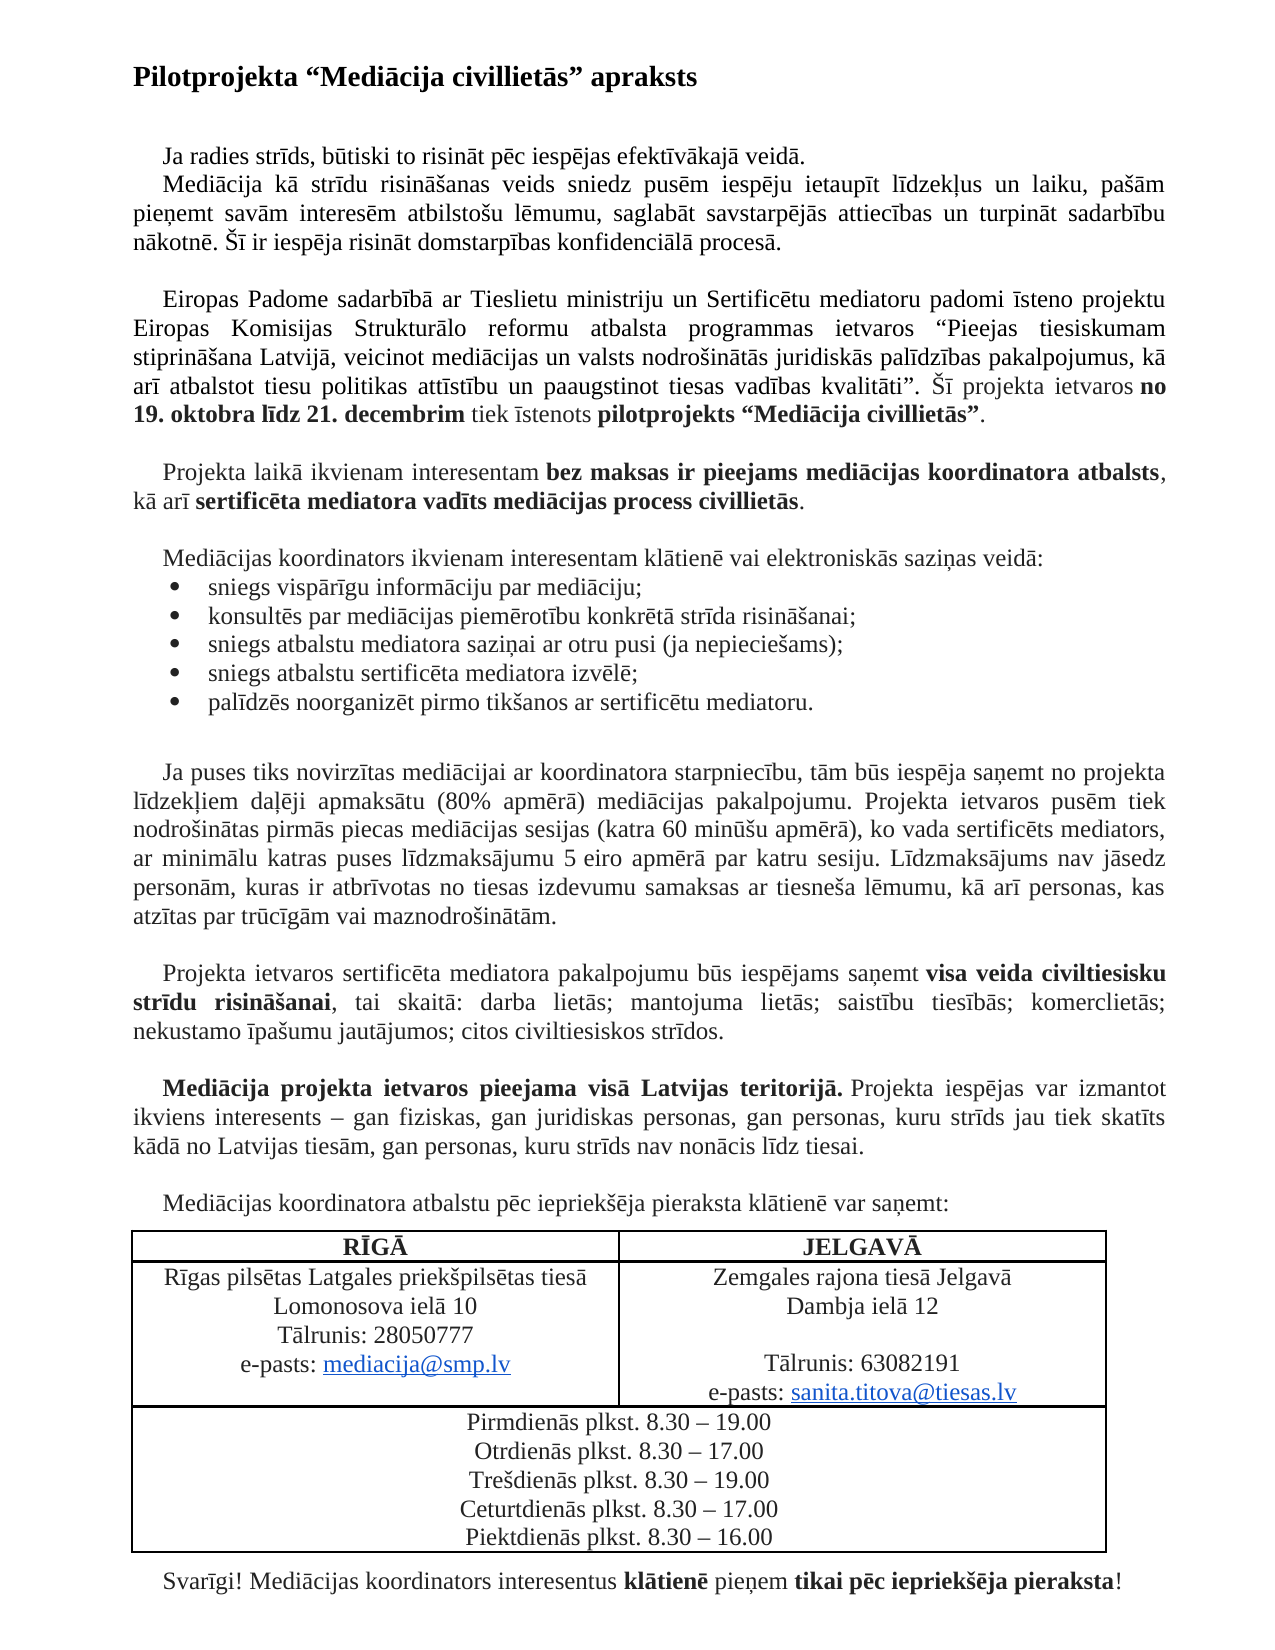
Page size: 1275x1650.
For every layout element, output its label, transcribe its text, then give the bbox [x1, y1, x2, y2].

list palīdzēs noorganizēt pirmo tikšanos ar sertificētu mediatoru. [170, 687, 1167, 716]
text Projekta ietvaros sertificēta mediatora pakalpojumu būs iespējams saņemt visa veida civiltiesisku strīdu risināšanai, tai skaitā: darba lietās; mantojuma lietās; saistību tiesībās; komerclietās; nekustamo īpašumu jautājumos; citos civiltiesiskos strīdos. [133, 958, 1167, 1044]
list konsultēs par mediācijas piemērotību konkrētā strīda risināšanai; [170, 601, 1167, 629]
table_cell Pirmdienās plkst. 8.30 – 19.00 Otrdienās plkst. 8.30 – 17.00 Trešdienās plkst. 8.30 – 19.00 Ceturtdienās plkst. 8.30 – 17.00 Piektdienās plkst. 8.30 – 16.00 [133, 1408, 1105, 1551]
table_cell Zemgales rajona tiesā Jelgavā Dambja ielā 12 Tālrunis: 63082191 e-pasts: sanita.titova@tiesas.lv [620, 1263, 1105, 1405]
text Mediācija projekta ietvaros pieejama visā Latvijas teritorijā. Projekta iespējas var izmantot ikviens interesents – gan fiziskas, gan juridiskas personas, gan personas, kuru strīds jau tiek skatīts kādā no Latvijas tiesām, gan personas, kuru strīds nav nonācis līdz tiesai. [133, 1073, 1167, 1159]
text Svarīgi! Mediācijas koordinators interesentus klātienē pieņem tikai pēc iepriekšēja pieraksta! [133, 1566, 1167, 1594]
text Eiropas Padome sadarbībā ar Tieslietu ministriju un Sertificētu mediatoru padomi īsteno projektu Eiropas Komisijas Strukturālo reformu atbalsta programmas ietvaros “Pieejas tiesiskumam stiprināšana Latvijā, veicinot mediācijas un valsts nodrošinātās juridiskās palīdzības pakalpojumus, kā arī atbalstot tiesu politikas attīstību un paaugstinot tiesas vadības kvalitāti”. Šī projekta ietvaros no 19. oktobra līdz 21. decembrim tiek īstenots pilotprojekts “Mediācija civillietās”. [133, 284, 1167, 428]
text Ja puses tiks novirzītas mediācijai ar koordinatora starpniecību, tām būs iespēja saņemt no projekta līdzekļiem daļēji apmaksātu (80% apmērā) mediācijas pakalpojumu. Projekta ietvaros pusēm tiek nodrošinātas pirmās piecas mediācijas sesijas (katra 60 minūšu apmērā), ko vada sertificēts mediators, ar minimālu katras puses līdzmaksājumu 5 eiro apmērā par katru sesiju. Līdzmaksājums nav jāsedz personām, kuras ir atbrīvotas no tiesas izdevumu samaksas ar tiesneša lēmumu, kā arī personas, kas atzītas par trūcīgām vai maznodrošinātām. [133, 757, 1167, 929]
table_header RĪGĀ [133, 1232, 618, 1260]
text Mediācijas koordinators ikvienam interesentam klātienē vai elektroniskās saziņas veidā: [133, 543, 1167, 572]
text Ja radies strīds, būtiski to risināt pēc iespējas efektīvākajā veidā. [133, 141, 1167, 169]
table_header JELGAVĀ [620, 1232, 1105, 1260]
table_cell Rīgas pilsētas Latgales priekšpilsētas tiesā Lomonosova ielā 10 Tālrunis: 28050777 e-pasts: mediacija@smp.lv [133, 1263, 618, 1405]
text Pilotprojekta “Mediācija civillietās” apraksts [133, 59, 1167, 93]
list sniegs vispārīgu informāciju par mediāciju; [170, 572, 1167, 601]
list sniegs atbalstu sertificēta mediatora izvēlē; [170, 658, 1167, 687]
list sniegs atbalstu mediatora saziņai ar otru pusi (ja nepieciešams); [170, 629, 1167, 658]
text Mediācijas koordinatora atbalstu pēc iepriekšēja pieraksta klātienē var saņemt: [133, 1188, 1167, 1217]
text Projekta laikā ikvienam interesentam bez maksas ir pieejams mediācijas koordinatora atbalsts, kā arī sertificēta mediatora vadīts mediācijas process civillietās. [133, 457, 1167, 514]
text Mediācija kā strīdu risināšanas veids sniedz pusēm iespēju ietaupīt līdzekļus un laiku, pašām pieņemt savām interesēm atbilstošu lēmumu, saglabāt savstarpējās attiecības un turpināt sadarbību nākotnē. Šī ir iespēja risināt domstarpības konfidenciālā procesā. [133, 169, 1167, 256]
